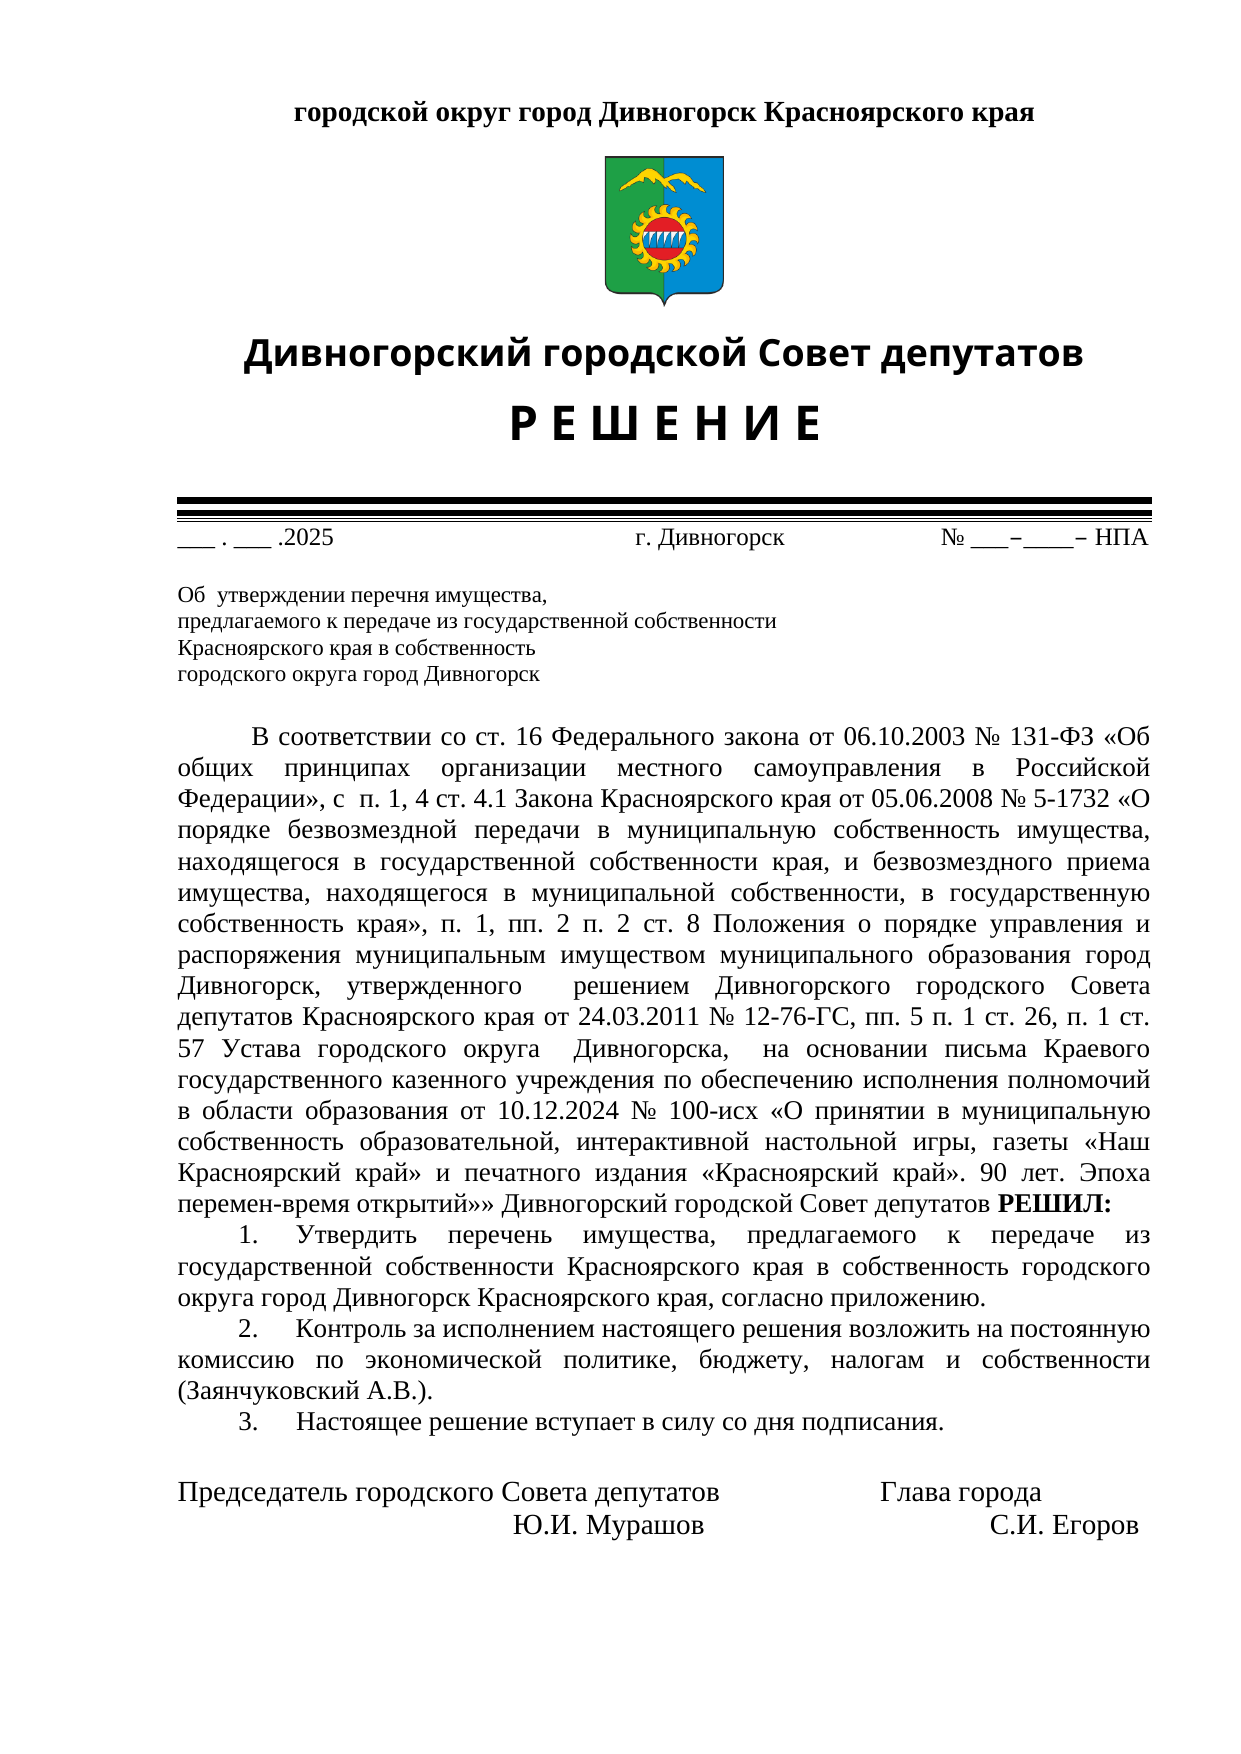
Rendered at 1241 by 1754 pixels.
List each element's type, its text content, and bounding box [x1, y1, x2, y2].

text ___ . ___ .2025 г. Дивногорск № ___–____– НПА [177, 522, 1152, 552]
text Ю.И. Мурашов С.И. Егоров [177, 1507, 1152, 1541]
text Об утверждении перечня имущества, [177, 581, 1152, 608]
subtitle Дивногорский городской Совет депутатов [177, 326, 1152, 377]
text 2. Контроль за исполнением настоящего решения возложить на постоянную комиссию по экономической политике, бюджету, налогам и собственности (Заянчуковский А.В.). [177, 1312, 1152, 1405]
text Председатель городского Совета депутатов Глава города [177, 1474, 1152, 1507]
text 1. Утвердить перечень имущества, предлагаемого к передаче из государственной собственности Красноярского края в собственность городского округа город Дивногорск Красноярского края, согласно приложению. [177, 1218, 1152, 1312]
picture [604, 156, 724, 307]
text Красноярского края в собственность [177, 634, 1152, 660]
subtitle Р Е Ш Е Н И Е [177, 389, 1152, 454]
list Настоящее решение вступает в силу со дня подписания. [238, 1405, 1152, 1437]
text городского округа город Дивногорск [177, 660, 1152, 687]
subtitle городской округ город Дивногорск Красноярского края [177, 94, 1152, 128]
text В соответствии со ст. 16 Федерального закона от 06.10.2003 № 131-ФЗ «Об общих принципах организации местного самоуправления в Российской Федерации», с п. 1, 4 ст. 4.1 Закона Красноярского края от 05.06.2008 № 5-1732 «О порядке безвозмездной передачи в муниципальную собственность имущества, находящегося в государственной собственности края, и безвозмездного приема имущества, находящегося в муниципальной собственности, в государственную собственность края», п. 1, пп. 2 п. 2 ст. 8 Положения о порядке управления и распоряжения муниципальным имуществом муниципального образования город Дивногорск, утвержденного решением Дивногорского городского Совета депутатов Красноярского края от 24.03.2011 № 12-76-ГС, пп. 5 п. 1 ст. 26, п. 1 ст. 57 Устава городского округа Дивногорска, на основании письма Краевого государственного казенного учреждения по обеспечению исполнения полномочий в области образования от 10.12.2024 № 100-исх «О принятии в муниципальную собственность образовательной, интерактивной настольной игры, газеты «Наш Красноярский край» и печатного издания «Красноярский край». 90 лет. Эпоха перемен-время открытий»» Дивногорский городской Совет депутатов РЕШИЛ: [177, 720, 1152, 1218]
text предлагаемого к передаче из государственной собственности [177, 608, 1152, 634]
